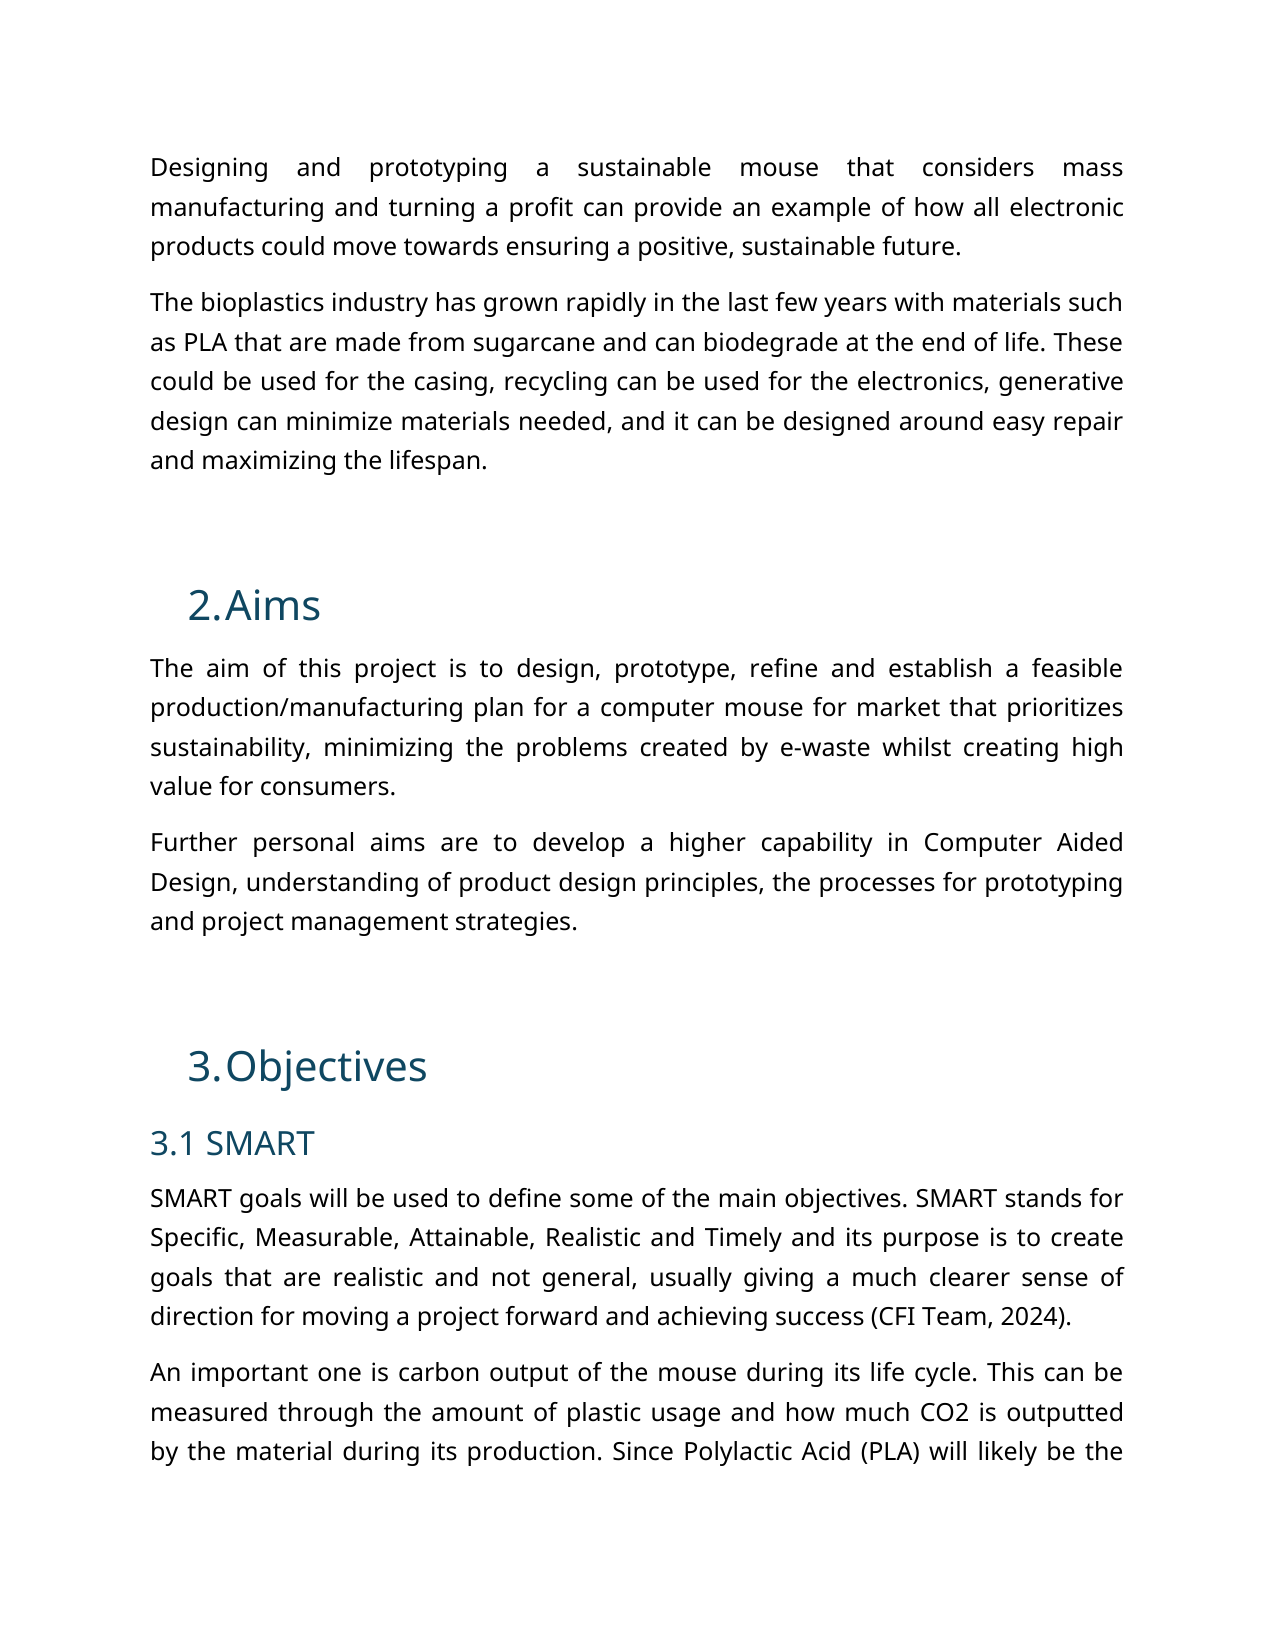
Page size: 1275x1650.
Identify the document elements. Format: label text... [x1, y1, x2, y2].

text Further personal aims are to develop a higher capability in Computer Aided Design, understanding of product design principles, the processes for prototyping and project management strategies. [150, 825, 1125, 938]
text SMART goals will be used to define some of the main objectives. SMART stands for Specific, Measurable, Attainable, Realistic and Timely and its purpose is to create goals that are realistic and not general, usually giving a much clearer sense of direction for moving a project forward and achieving success (CFI Team, 2024). [150, 1180, 1125, 1333]
text Designing and prototyping a sustainable mouse that considers mass manufacturing and turning a profit can provide an example of how all electronic products could move towards ensuring a positive, sustainable future. [150, 150, 1125, 263]
text The bioplastics industry has grown rapidly in the last few years with materials such as PLA that are made from sugarcane and can biodegrade at the end of life. These could be used for the casing, recycling can be used for the electronics, generative design can minimize materials needed, and it can be designed around easy repair and maximizing the lifespan. [150, 285, 1125, 477]
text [150, 1355, 1125, 1468]
subtitle Aims [187, 576, 1125, 633]
text The aim of this project is to design, prototype, refine and establish a feasible production/manufacturing plan for a computer mouse for market that prioritizes sustainability, minimizing the problems created by e-waste whilst creating high value for consumers. [150, 650, 1125, 803]
subtitle 3.1 SMART [150, 1119, 1125, 1165]
subtitle Objectives [187, 1037, 1125, 1094]
